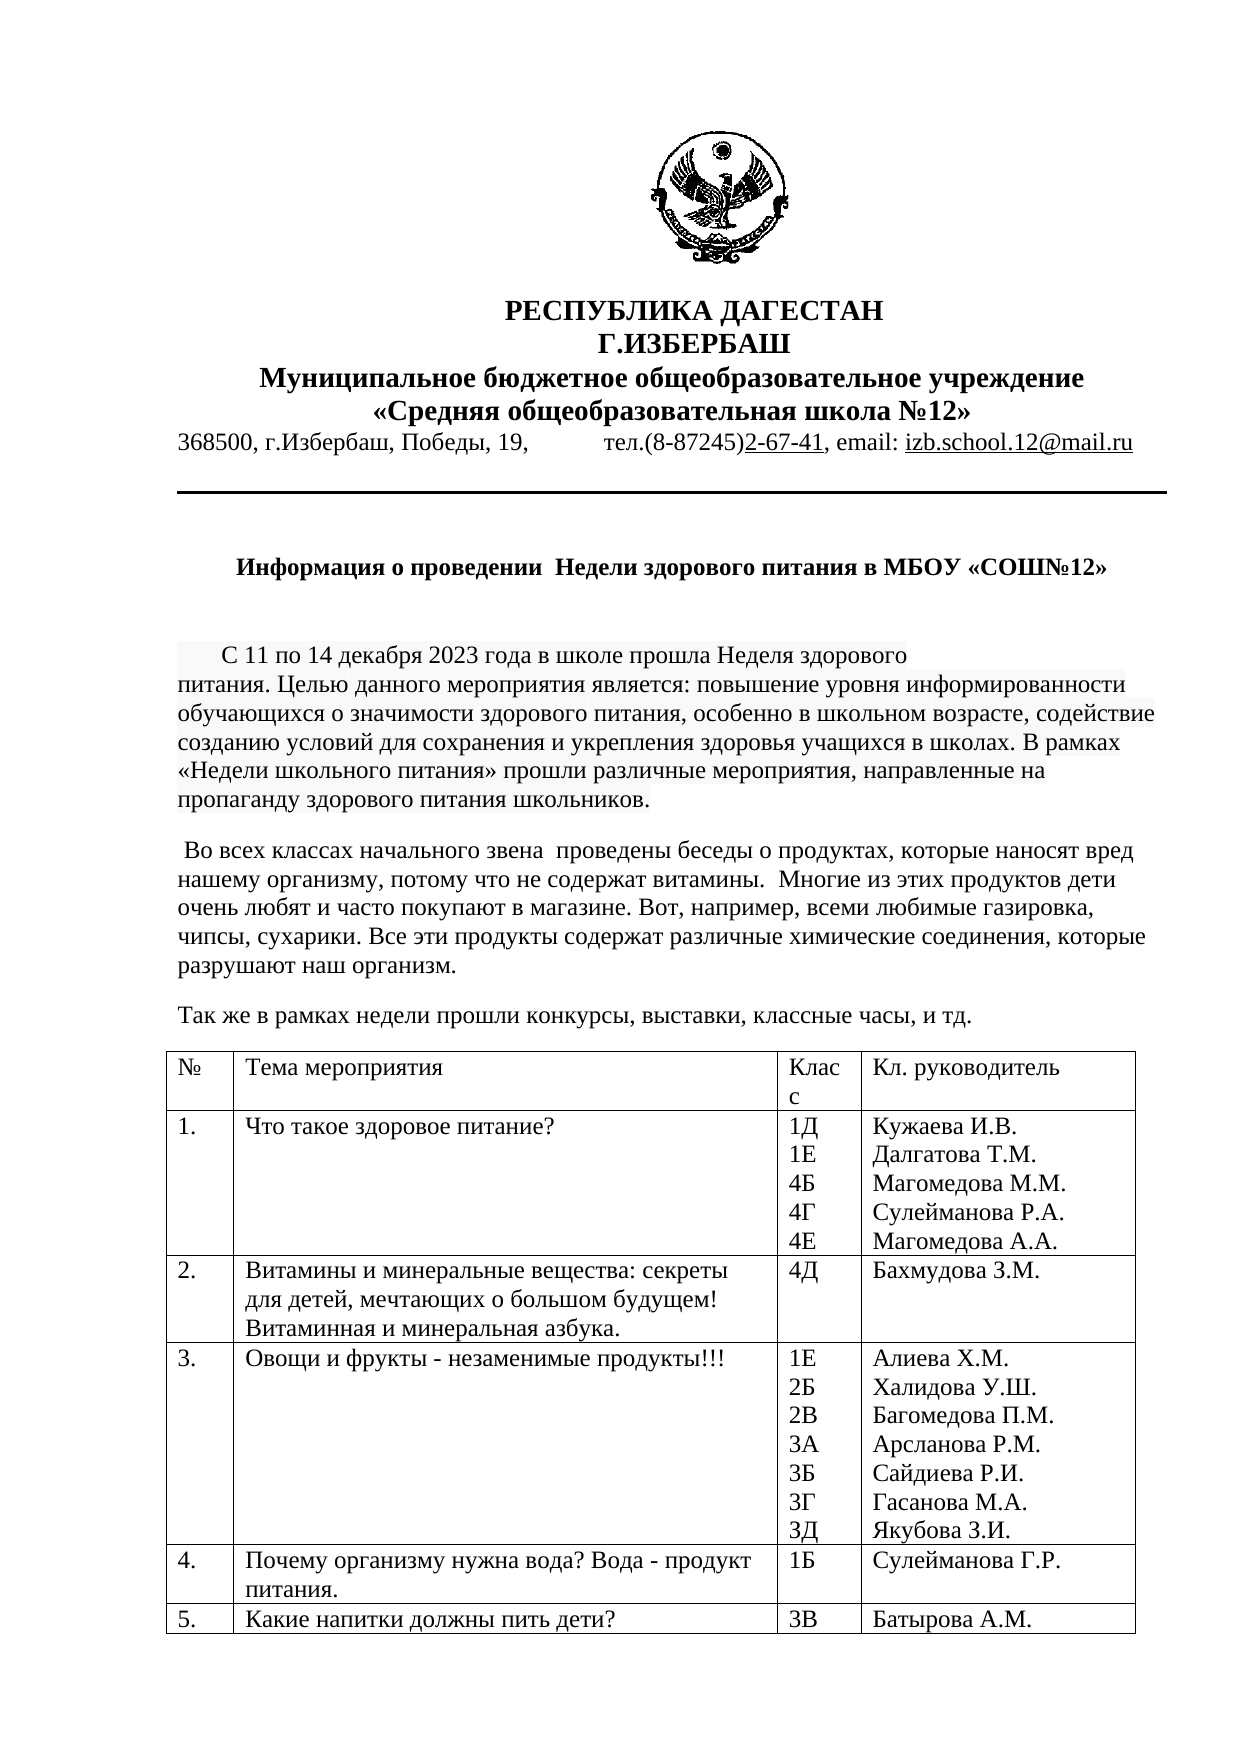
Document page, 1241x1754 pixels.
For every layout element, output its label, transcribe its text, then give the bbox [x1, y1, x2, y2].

table_cell [167, 1343, 233, 1544]
text С 11 по 14 декабря 2023 года в школе прошла Неделя здорового питания. Целью данного мероприятия является: повышение уровня информированности обучающихся о значимости здорового питания, особенно в школьном возрасте, содействие созданию условий для сохранения и укрепления здоровья учащихся в школах. В рамках «Недели школьного питания» прошли различные мероприятия, направленные на пропаганду здорового питания школьников. [650, 641, 1167, 813]
table_cell Овощи и фрукты - незаменимые продукты!!! [234, 1343, 777, 1544]
table_cell Витамины и минеральные вещества: секреты для детей, мечтающих о большом будущем! Витаминная и минеральная азбука. [234, 1256, 777, 1342]
text «Средняя общеобразовательная школа №12» [177, 393, 1167, 427]
text Муниципальное бюджетное общеобразовательное учреждение [177, 360, 1167, 393]
text Информация о проведении Недели здорового питания в МБОУ «СОШ№12» [177, 552, 1167, 581]
table_cell 1Д 1Е 4Б 4Г 4Е [778, 1111, 861, 1254]
table_cell [167, 1545, 233, 1603]
table_cell Что такое здоровое питание? [234, 1111, 777, 1254]
text Г.ИЗБЕРБАШ [177, 326, 1167, 360]
table_header Класс [778, 1052, 861, 1110]
table_header Тема мероприятия [234, 1052, 777, 1110]
table_cell 1Е 2Б 2В 3А 3Б 3Г ЗД [778, 1343, 861, 1544]
table_cell Кужаева И.В. Далгатова Т.М. Магомедова М.М. Сулейманова Р.А. Магомедова А.А. [862, 1111, 1135, 1254]
table_cell [167, 1604, 233, 1632]
table_cell Почему организму нужна вода? Вода - продукт питания. [234, 1545, 777, 1603]
table_header № [167, 1052, 233, 1110]
table_header Кл. руководитель [862, 1052, 1135, 1110]
text Так же в рамках недели прошли конкурсы, выставки, классные часы, и тд. [177, 1001, 1167, 1029]
picture [651, 131, 789, 264]
table_cell Алиева Х.М. Халидова У.Ш. Багомедова П.М. Арсланова Р.М. Сайдиева Р.И. Гасанова М.А. Якубова З.И. [862, 1343, 1135, 1544]
table_cell [167, 1256, 233, 1342]
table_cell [234, 1604, 777, 1632]
text Во всех классах начального звена проведены беседы о продуктах, которые наносят вред нашему организму, потому что не содержат витамины. Многие из этих продуктов дети очень любят и часто покупают в магазине. Вот, например, всеми любимые газировка, чипсы, сухарики. Все эти продукты содержат различные химические соединения, которые разрушают наш организм. [177, 835, 1167, 979]
table_cell 1Б [778, 1545, 861, 1603]
text РЕСПУБЛИКА ДАГЕСТАН [177, 293, 1167, 326]
table_cell [167, 1111, 233, 1254]
table_cell Бахмудова З.М. [862, 1256, 1135, 1342]
table_cell Сулейманова Г.Р. [862, 1545, 1135, 1603]
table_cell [862, 1604, 1135, 1632]
table_cell 4Д [778, 1256, 861, 1342]
text 368500, г.Избербаш, Победы, 19, тел.(8-87245)2-67-41, email: izb.school.12@mail.ru [177, 427, 1167, 456]
table_cell 3В 1А [778, 1604, 861, 1632]
